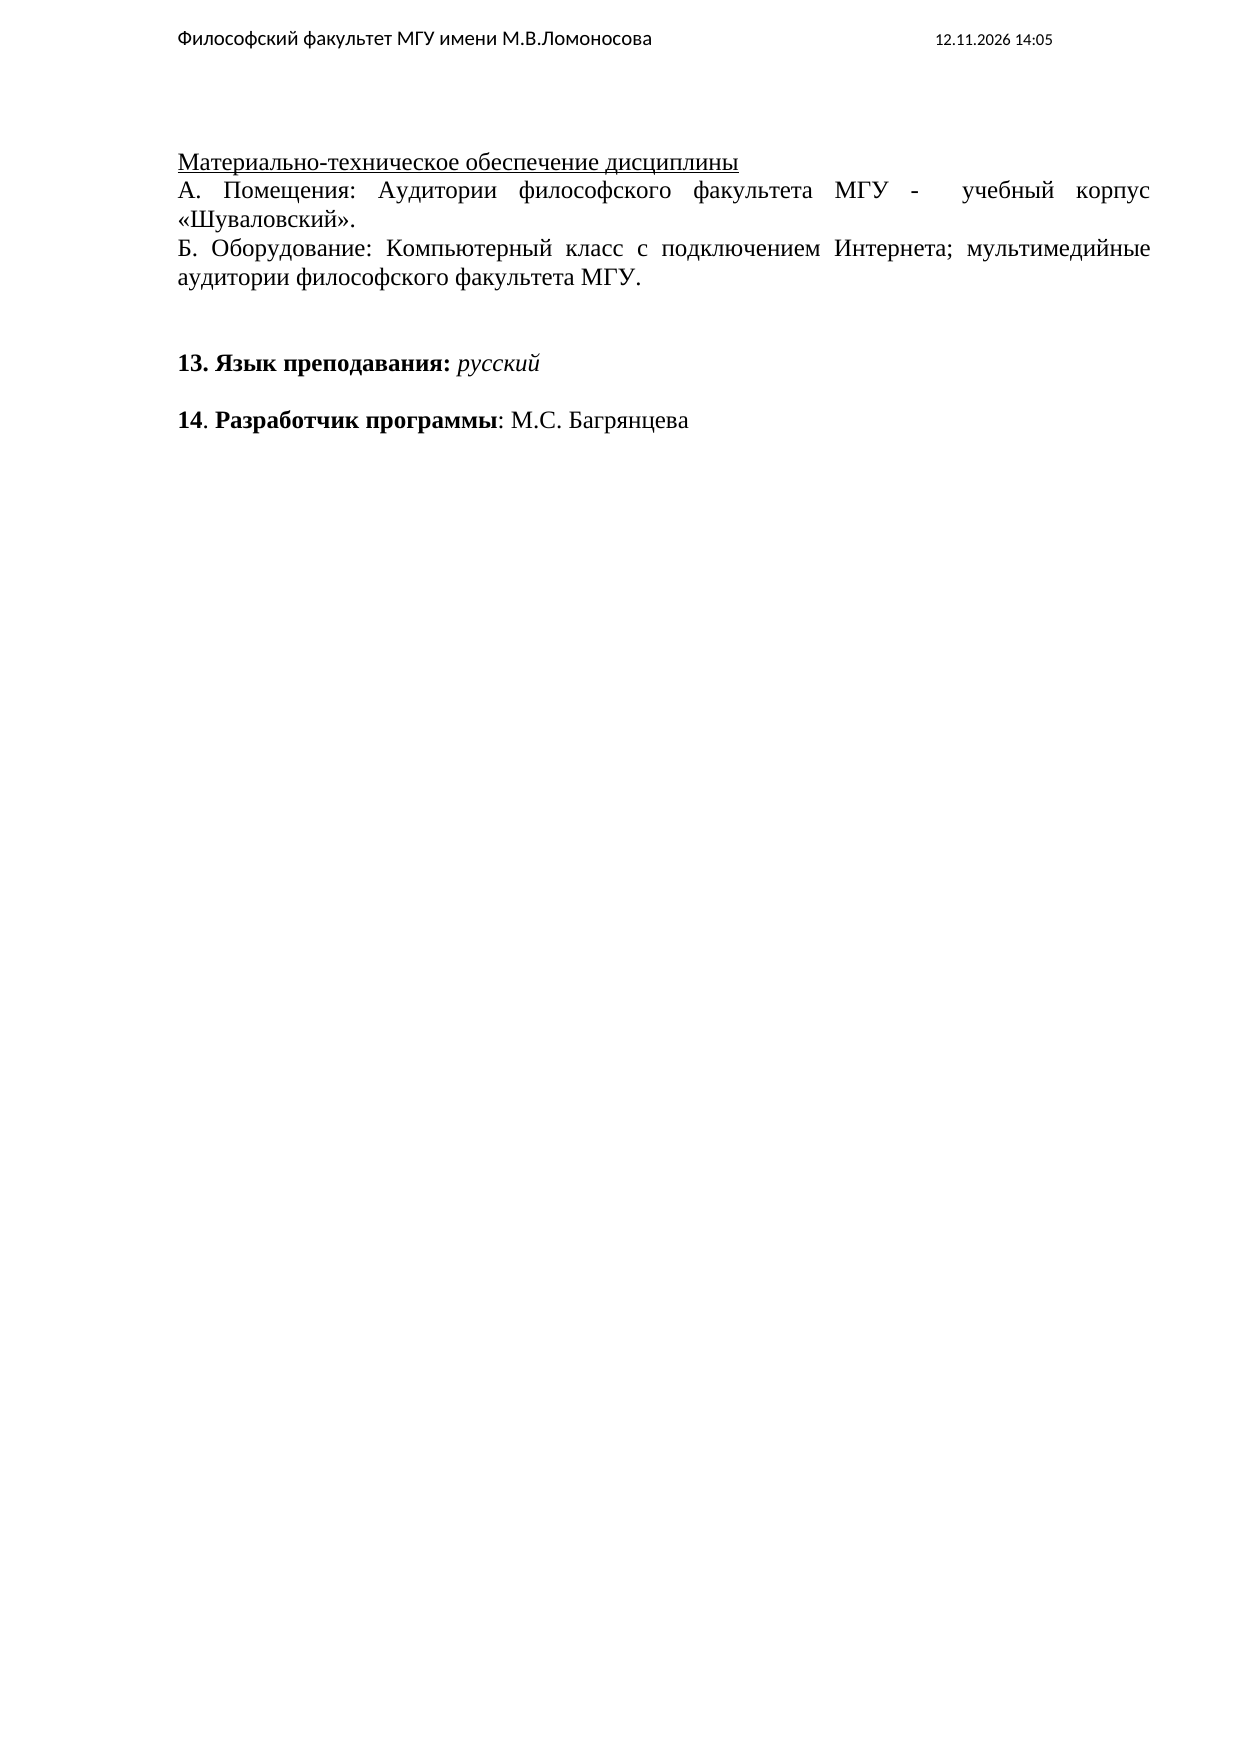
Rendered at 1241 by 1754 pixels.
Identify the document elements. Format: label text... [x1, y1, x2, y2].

text 14. Разработчик программы: М.С. Багрянцева [177, 406, 1152, 434]
text 13. Язык преподавания: русский [177, 348, 1152, 377]
text Б. Оборудование: Компьютерный класс с подключением Интернета; мультимедийные аудитории философского факультета МГУ. [177, 233, 1152, 291]
text Материально-техническое обеспечение дисциплины [177, 147, 1152, 176]
text А. Помещения: Аудитории философского факультета МГУ - учебный корпус «Шуваловский». [177, 176, 1152, 233]
